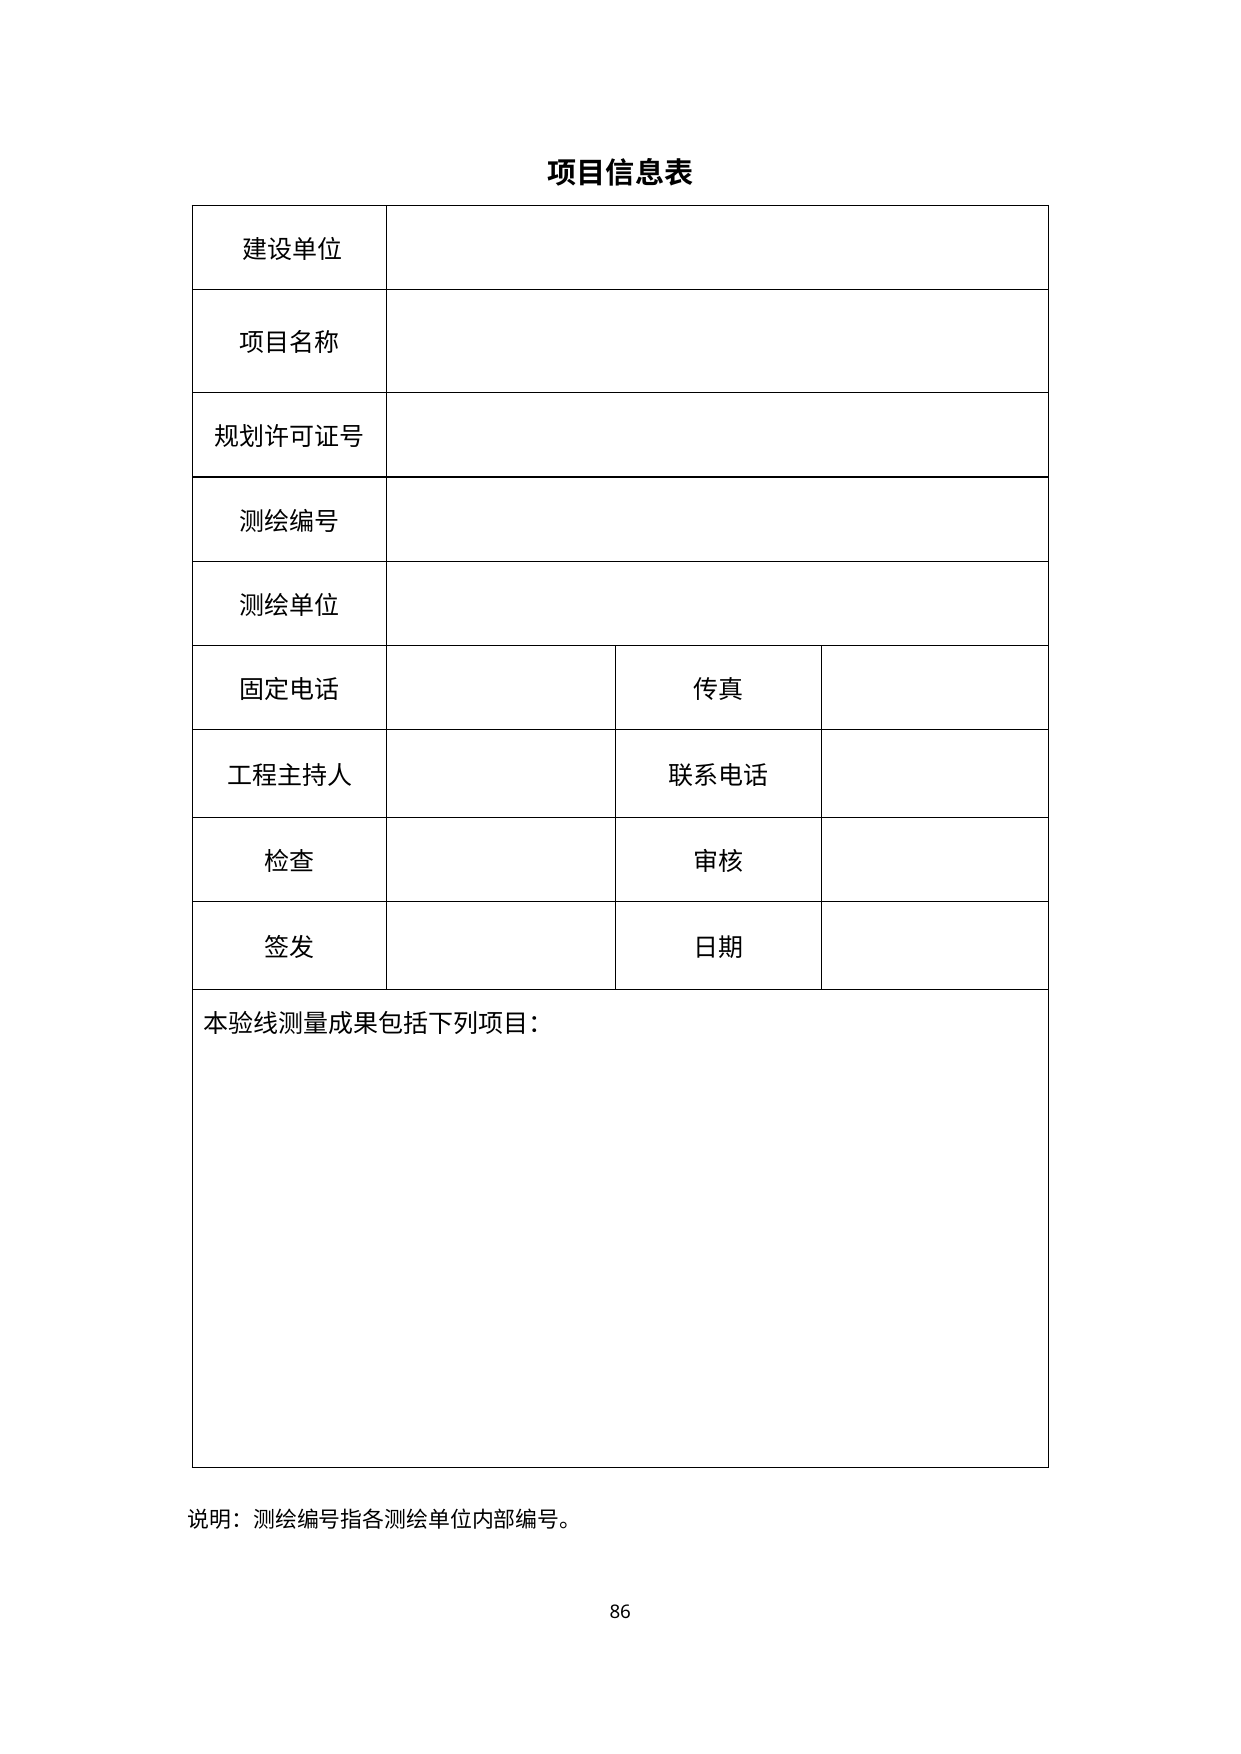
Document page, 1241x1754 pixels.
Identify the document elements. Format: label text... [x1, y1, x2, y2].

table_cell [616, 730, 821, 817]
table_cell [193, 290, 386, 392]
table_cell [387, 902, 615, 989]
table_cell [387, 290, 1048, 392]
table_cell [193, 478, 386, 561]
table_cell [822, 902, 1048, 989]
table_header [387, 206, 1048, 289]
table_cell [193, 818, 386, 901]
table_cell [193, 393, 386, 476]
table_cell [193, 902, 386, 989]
text 项目信息表 [187, 150, 1053, 192]
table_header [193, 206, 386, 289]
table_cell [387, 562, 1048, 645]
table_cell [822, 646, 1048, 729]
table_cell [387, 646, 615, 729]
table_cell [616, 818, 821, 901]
text 说明：测绘编号指各测绘单位内部编号。 [187, 1502, 1053, 1533]
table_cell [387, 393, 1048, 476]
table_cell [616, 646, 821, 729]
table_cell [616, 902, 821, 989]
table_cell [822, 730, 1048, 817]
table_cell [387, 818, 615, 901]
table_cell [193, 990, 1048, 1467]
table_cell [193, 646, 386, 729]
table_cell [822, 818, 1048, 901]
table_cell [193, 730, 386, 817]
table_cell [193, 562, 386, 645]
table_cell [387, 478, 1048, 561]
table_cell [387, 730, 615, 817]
